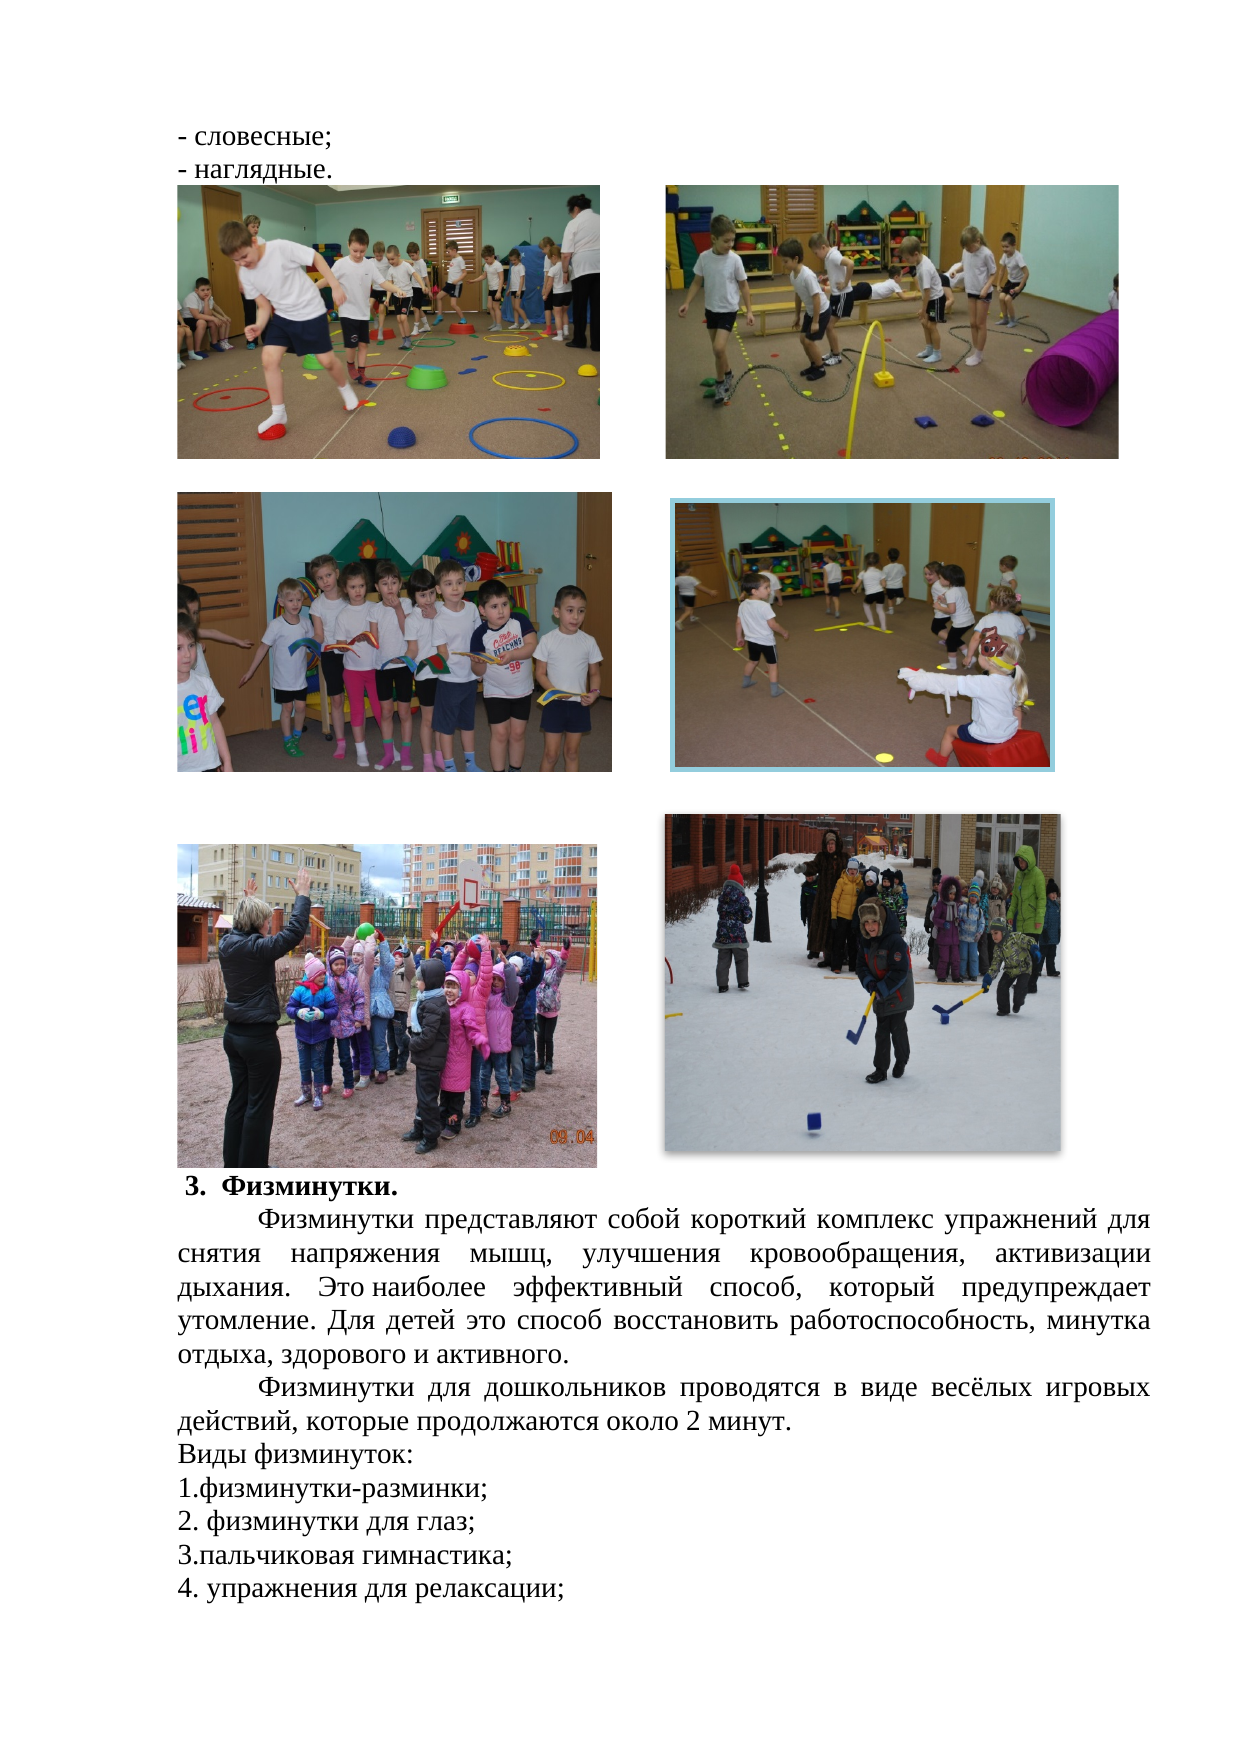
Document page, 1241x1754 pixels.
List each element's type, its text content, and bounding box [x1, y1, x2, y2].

picture [177, 844, 598, 1168]
text - наглядные. [177, 152, 1152, 185]
picture [664, 814, 1061, 1151]
text 4. упражнения для релаксации; [177, 1571, 1152, 1604]
text 1.физминутки-разминки; [177, 1470, 1152, 1503]
text 3. Физминутки. [177, 1168, 1152, 1202]
picture [177, 492, 612, 772]
text Физминутки представляют собой короткий комплекс упражнений для снятия напряжения мышц, улучшения кровообращения, активизации дыхания. Это наиболее эффективный способ, который предупреждает утомление. Для детей это способ восстановить работоспособность, минутка отдыха, здорового и активного. [177, 1202, 1152, 1369]
picture [665, 185, 1119, 459]
text 2. физминутки для глаз; [177, 1503, 1152, 1537]
text Физминутки для дошкольников проводятся в виде весёлых игровых действий, которые продолжаются около 2 минут. [177, 1369, 1152, 1436]
picture [675, 503, 1050, 767]
text 3.пальчиковая гимнастика; [177, 1537, 1152, 1571]
text Виды физминуток: [177, 1436, 1152, 1470]
picture [177, 185, 600, 459]
text - словесные; [177, 118, 1152, 152]
